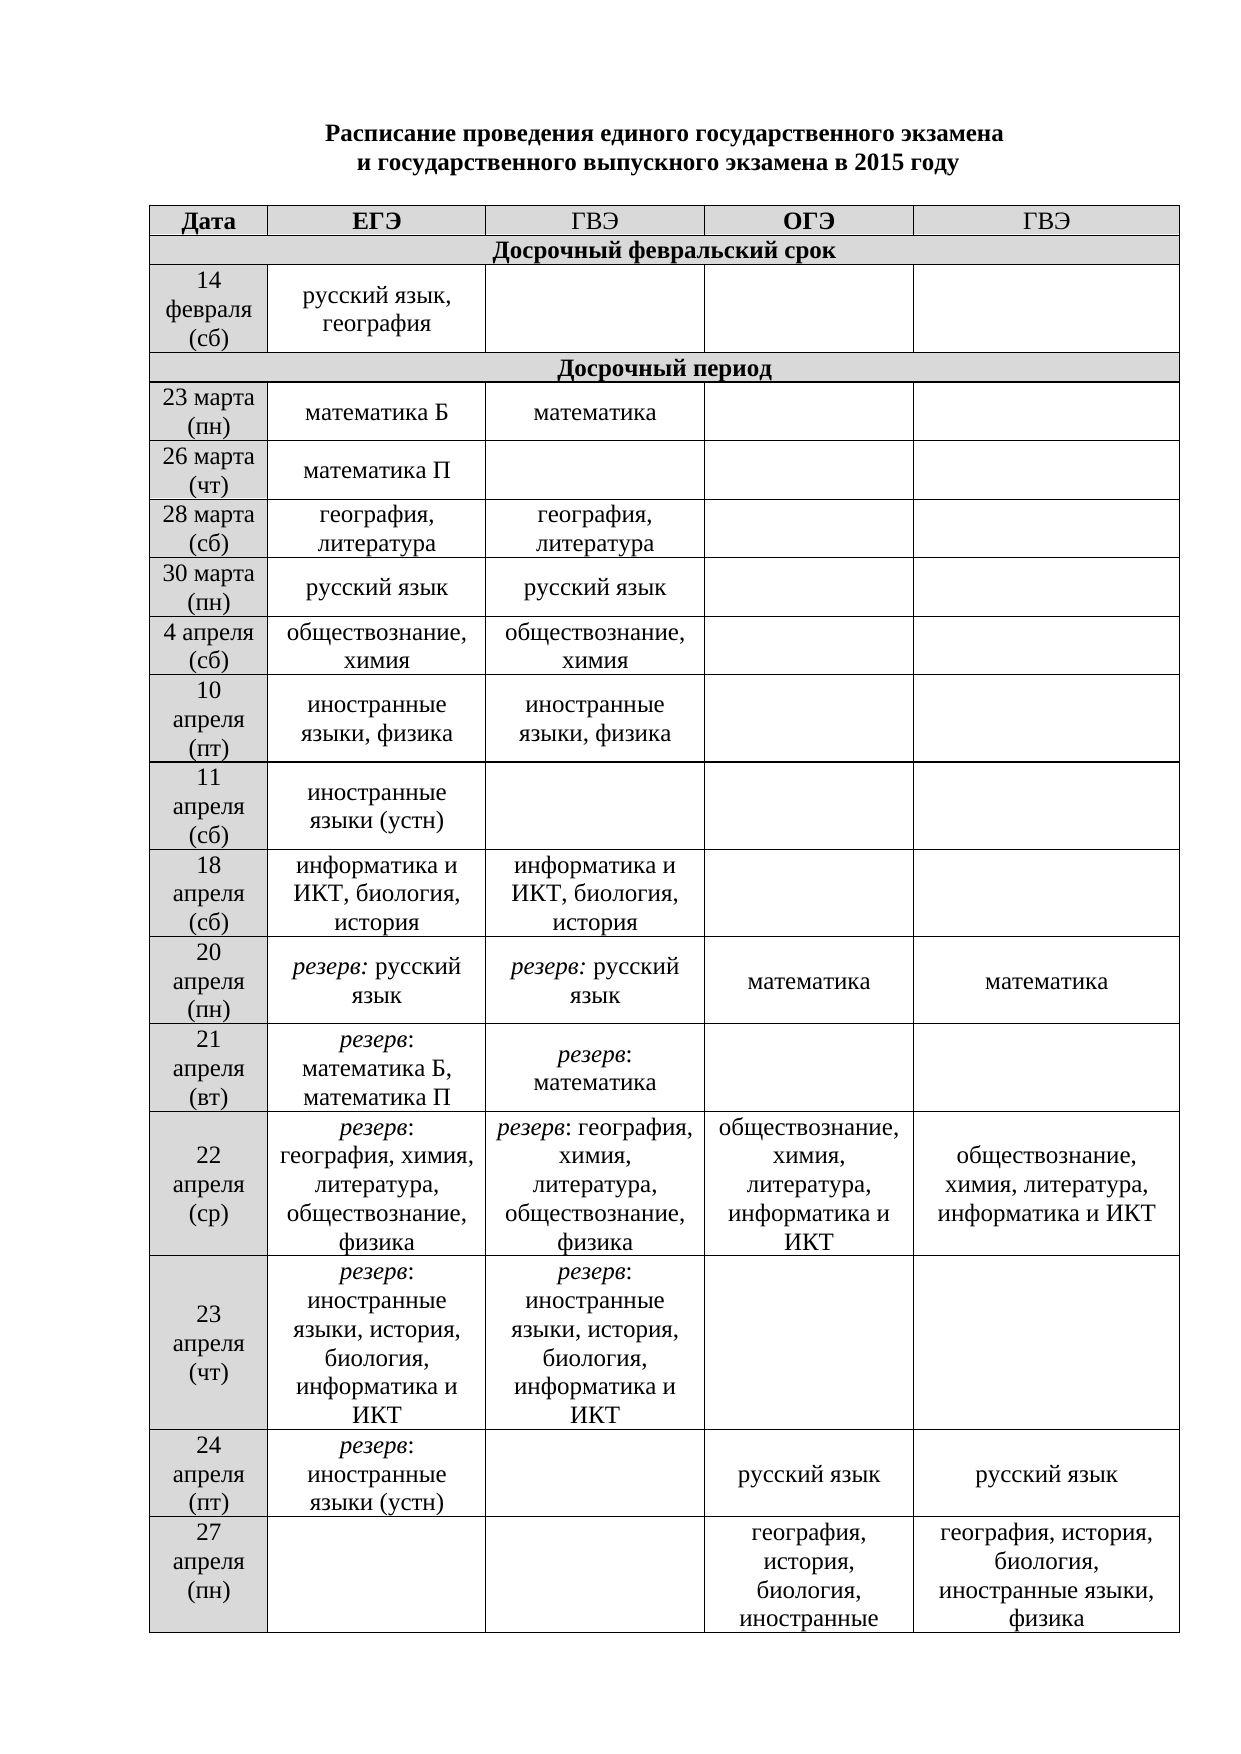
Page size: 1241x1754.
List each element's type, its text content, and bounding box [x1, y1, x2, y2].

table_cell 22 апреля (ср) [150, 1112, 267, 1255]
table_cell [486, 265, 704, 352]
table_header ГВЭ [486, 206, 704, 234]
table_cell [705, 441, 913, 498]
table_cell иностранные языки, физика [268, 675, 485, 761]
text Расписание проведения единого государственного экзамена и государственного выпускного экзамена в 2015 году [177, 118, 1152, 176]
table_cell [705, 1517, 913, 1632]
table_cell иностранные языки, физика [486, 675, 704, 761]
table_cell [914, 1024, 1179, 1111]
table_cell резерв: математика [486, 1024, 704, 1111]
table_cell русский язык [486, 558, 704, 616]
table_cell [914, 558, 1179, 616]
table_cell [705, 850, 913, 936]
table_cell математика [914, 937, 1179, 1023]
table_cell [705, 265, 913, 352]
table_cell резерв: иностранные языки, история, биология, информатика и ИКТ [486, 1256, 704, 1429]
table_cell 26 марта (чт) [150, 441, 267, 498]
table_cell Досрочный период [150, 353, 1179, 381]
table_cell [486, 1517, 704, 1632]
table_cell 4 апреля (сб) [150, 617, 267, 674]
table_cell резерв: география, химия, литература, обществознание, физика [268, 1112, 485, 1255]
table_cell информатика и ИКТ, биология, история [268, 850, 485, 936]
table_cell 14 февраля (сб) [150, 265, 267, 352]
table_cell русский язык, география [268, 265, 485, 352]
table_cell математика П [268, 441, 485, 498]
table_cell [486, 1430, 704, 1516]
table_cell резерв: иностранные языки (устн) [268, 1430, 485, 1516]
table_cell [914, 1256, 1179, 1429]
table_cell [914, 441, 1179, 498]
table_cell [705, 1024, 913, 1111]
table_cell [705, 617, 913, 674]
table_cell резерв: русский язык [268, 937, 485, 1023]
table_cell [914, 617, 1179, 674]
table_cell резерв: география, химия, литература, обществознание, физика [486, 1112, 704, 1255]
table_cell резерв: иностранные языки, история, биология, информатика и ИКТ [268, 1256, 485, 1429]
table_cell [914, 383, 1179, 440]
table_cell [914, 500, 1179, 557]
table_header ЕГЭ [268, 206, 485, 234]
table_cell [705, 763, 913, 849]
table_cell резерв: математика Б, математика П [268, 1024, 485, 1111]
table_cell [486, 763, 704, 849]
table_cell резерв: русский язык [486, 937, 704, 1023]
table_cell 23 марта (пн) [150, 383, 267, 440]
table_cell математика [486, 383, 704, 440]
table_cell математика Б [268, 383, 485, 440]
table_cell [914, 763, 1179, 849]
table_cell 24 апреля (пт) [150, 1430, 267, 1516]
table_cell [914, 850, 1179, 936]
table_cell русский язык [914, 1430, 1179, 1516]
table_cell 18 апреля (сб) [150, 850, 267, 936]
table_cell иностранные языки (устн) [268, 763, 485, 849]
table_cell обществознание, химия [486, 617, 704, 674]
table_cell 11 апреля (сб) [150, 763, 267, 849]
table_cell [914, 675, 1179, 761]
table_cell [705, 675, 913, 761]
table_cell обществознание, химия, литература, информатика и ИКТ [914, 1112, 1179, 1255]
table_cell [914, 265, 1179, 352]
table_cell обществознание, химия [268, 617, 485, 674]
table_cell [268, 1517, 485, 1632]
table_cell 10 апреля (пт) [150, 675, 267, 761]
table_cell 30 марта (пн) [150, 558, 267, 616]
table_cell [914, 1517, 1179, 1632]
table_cell география, литература [268, 500, 485, 557]
table_cell 23 апреля (чт) [150, 1256, 267, 1429]
table_cell обществознание, химия, литература, информатика и ИКТ [705, 1112, 913, 1255]
table_cell 21 апреля (вт) [150, 1024, 267, 1111]
table_header ОГЭ [705, 206, 913, 234]
table_cell русский язык [268, 558, 485, 616]
table_cell Досрочный февральский срок [150, 236, 1179, 264]
table_cell русский язык [705, 1430, 913, 1516]
table_header ГВЭ [914, 206, 1179, 234]
table_cell информатика и ИКТ, биология, история [486, 850, 704, 936]
table_cell [705, 558, 913, 616]
table_cell 28 марта (сб) [150, 500, 267, 557]
table_cell 27 апреля (пн) [150, 1517, 267, 1632]
table_cell [705, 383, 913, 440]
table_header Дата [150, 206, 267, 234]
table_cell география, литература [486, 500, 704, 557]
table_cell [486, 441, 704, 498]
table_cell [705, 500, 913, 557]
table_cell [705, 1256, 913, 1429]
table_cell 20 апреля (пн) [150, 937, 267, 1023]
table_cell математика [705, 937, 913, 1023]
